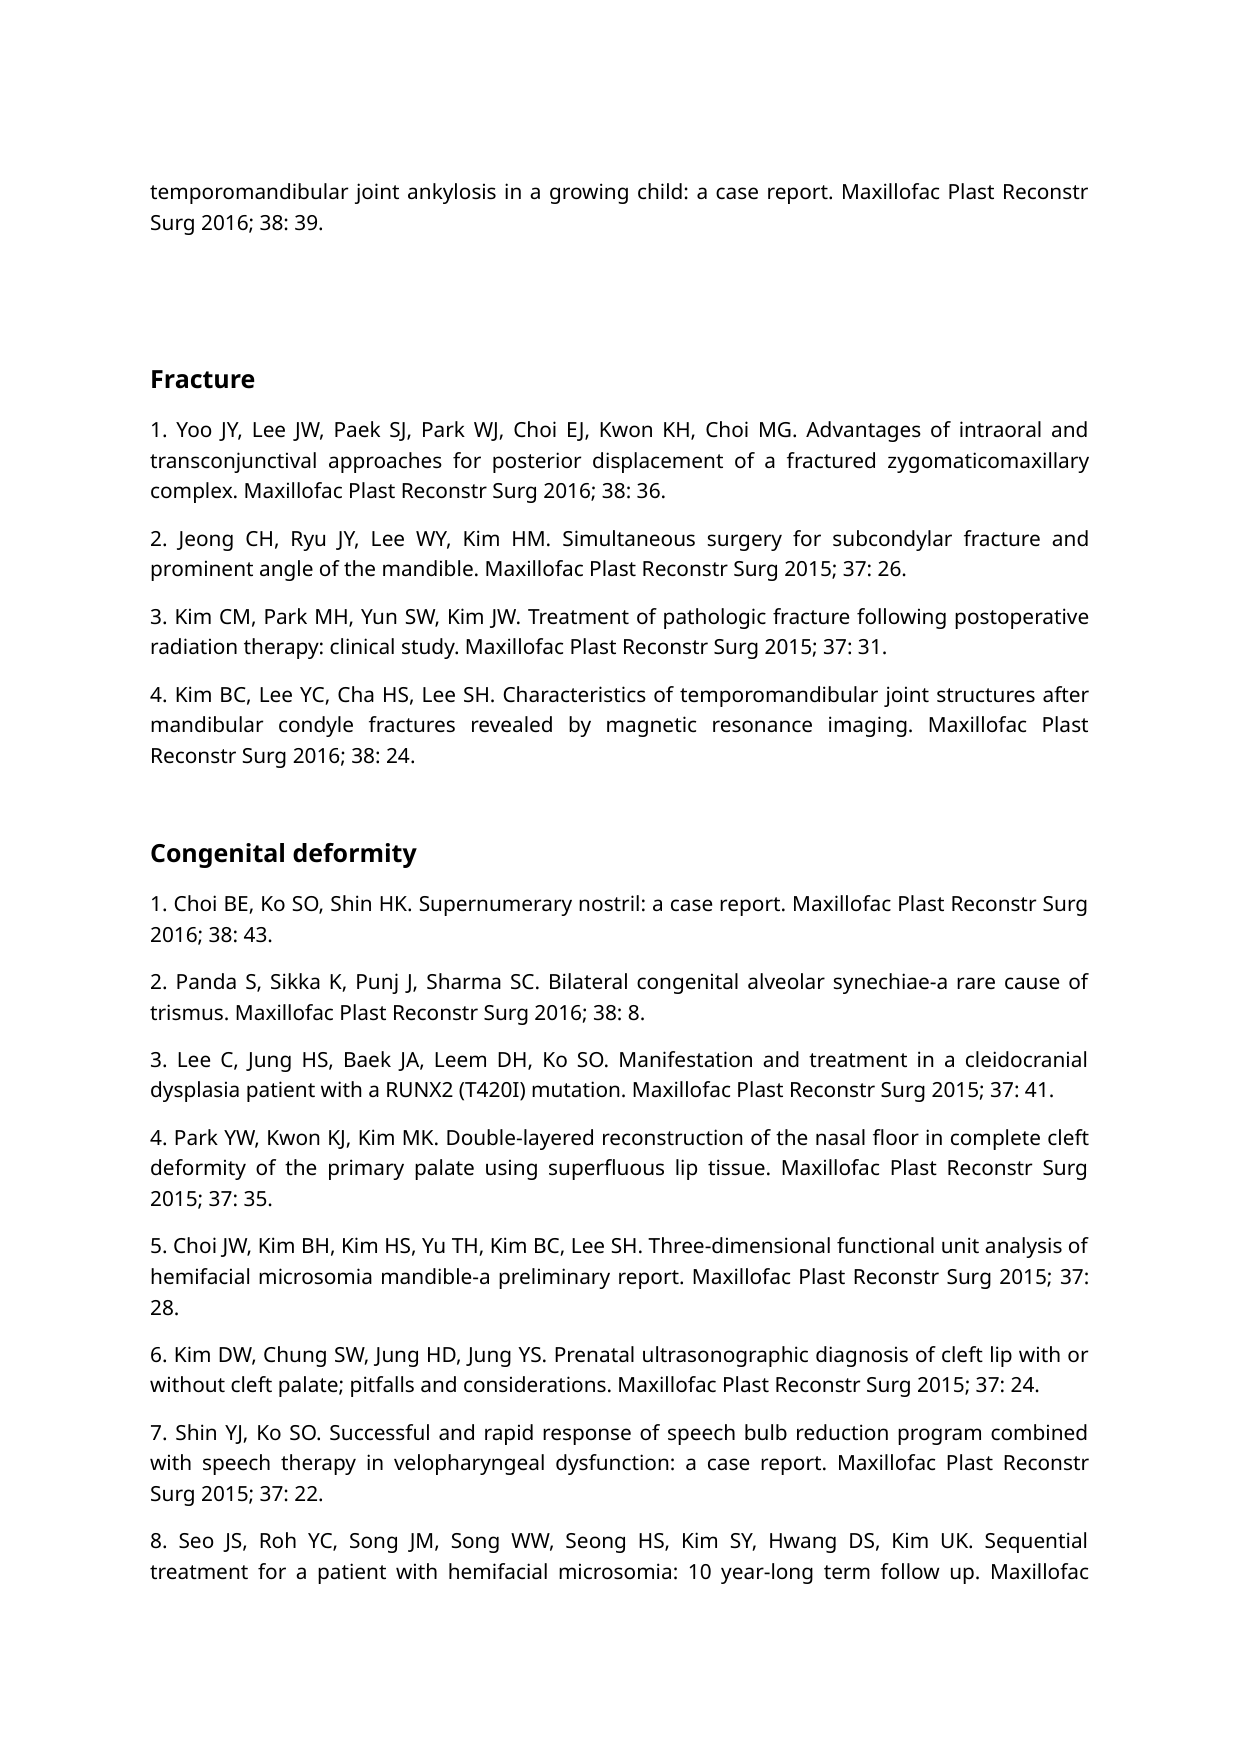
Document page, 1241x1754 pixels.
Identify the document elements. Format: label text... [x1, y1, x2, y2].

text 4. Park YW, Kwon KJ, Kim MK. Double-layered reconstruction of the nasal floor in complete cleft deformity of the primary palate using superfluous lip tissue. Maxillofac Plast Reconstr Surg 2015; 37: 35. [150, 1123, 1090, 1212]
text Congenital deformity [150, 836, 1090, 870]
text 6. Kim DW, Chung SW, Jung HD, Jung YS. Prenatal ultrasonographic diagnosis of cleft lip with or without cleft palate; pitfalls and considerations. Maxillofac Plast Reconstr Surg 2015; 37: 24. [150, 1340, 1090, 1399]
text 1. Choi BE, Ko SO, Shin HK. Supernumerary nostril: a case report. Maxillofac Plast Reconstr Surg 2016; 38: 43. [150, 889, 1090, 948]
text 2. Jeong CH, Ryu JY, Lee WY, Kim HM. Simultaneous surgery for subcondylar fracture and prominent angle of the mandible. Maxillofac Plast Reconstr Surg 2015; 37: 26. [150, 524, 1090, 583]
text 2. Panda S, Sikka K, Punj J, Sharma SC. Bilateral congenital alveolar synechiae-a rare cause of trismus. Maxillofac Plast Reconstr Surg 2016; 38: 8. [150, 967, 1090, 1026]
text 5. Choi JW, Kim BH, Kim HS, Yu TH, Kim BC, Lee SH. Three-dimensional functional unit analysis of hemifacial microsomia mandible-a preliminary report. Maxillofac Plast Reconstr Surg 2015; 37: 28. [150, 1231, 1090, 1321]
text Fracture [150, 362, 1090, 396]
text 1. Yoo JY, Lee JW, Paek SJ, Park WJ, Choi EJ, Kwon KH, Choi MG. Advantages of intraoral and transconjunctival approaches for posterior displacement of a fractured zygomaticomaxillary complex. Maxillofac Plast Reconstr Surg 2016; 38: 36. [150, 415, 1090, 505]
text 3. Kim CM, Park MH, Yun SW, Kim JW. Treatment of pathologic fracture following postoperative radiation therapy: clinical study. Maxillofac Plast Reconstr Surg 2015; 37: 31. [150, 602, 1090, 661]
text 7. Shin YJ, Ko SO. Successful and rapid response of speech bulb reduction program combined with speech therapy in velopharyngeal dysfunction: a case report. Maxillofac Plast Reconstr Surg 2015; 37: 22. [150, 1418, 1090, 1507]
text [150, 1526, 1090, 1585]
text 3. Lee C, Jung HS, Baek JA, Leem DH, Ko SO. Manifestation and treatment in a cleidocranial dysplasia patient with a RUNX2 (T420I) mutation. Maxillofac Plast Reconstr Surg 2015; 37: 41. [150, 1045, 1090, 1104]
text 4. Kim BC, Lee YC, Cha HS, Lee SH. Characteristics of temporomandibular joint structures after mandibular condyle fractures revealed by magnetic resonance imaging. Maxillofac Plast Reconstr Surg 2016; 38: 24. [150, 680, 1090, 769]
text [150, 177, 1090, 236]
